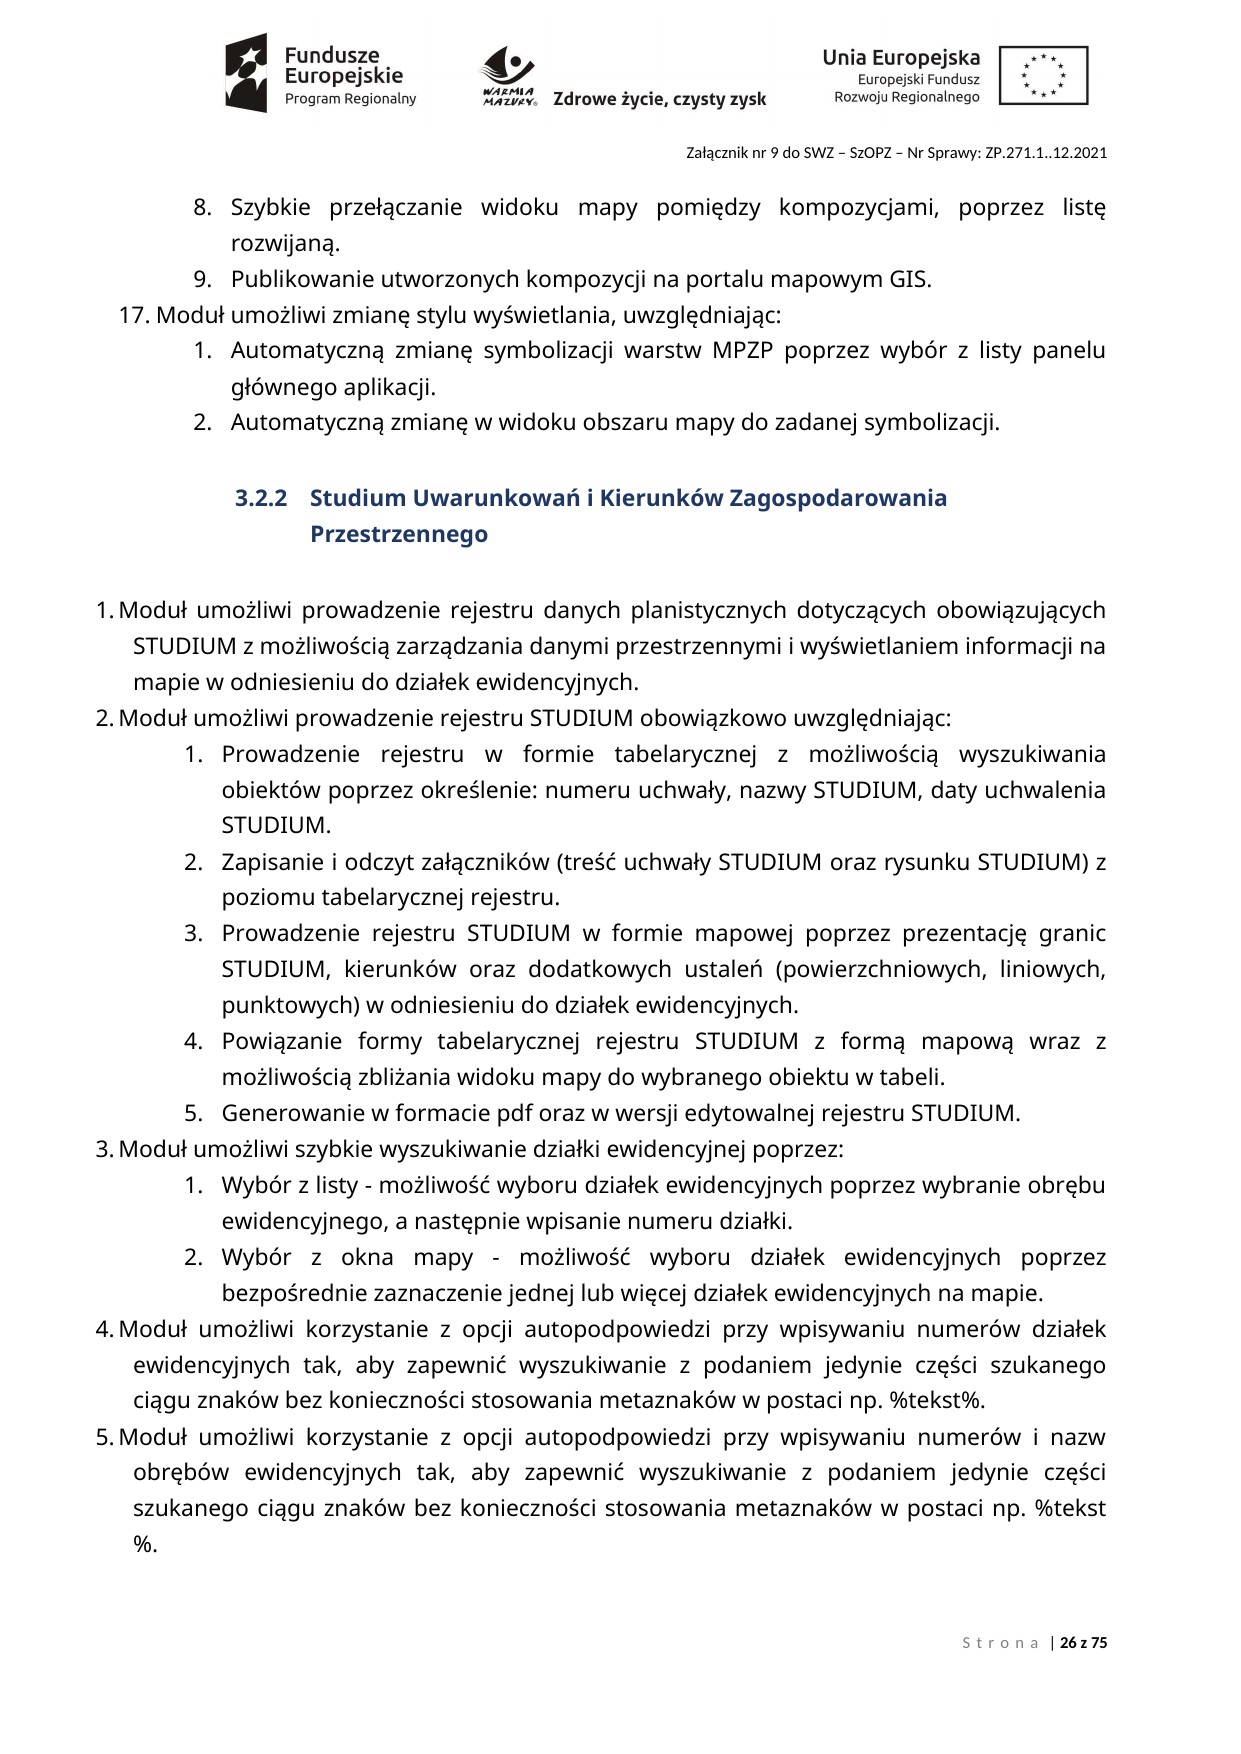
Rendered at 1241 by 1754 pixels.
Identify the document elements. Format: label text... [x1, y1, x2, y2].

list Moduł umożliwi prowadzenie rejestru danych planistycznych dotyczących obowiązujących STUDIUM z możliwością zarządzania danymi przestrzennymi i wyświetlaniem informacji na mapie w odniesieniu do działek ewidencyjnych. [95, 594, 1107, 697]
list Prowadzenie rejestru w formie tabelarycznej z możliwością wyszukiwania obiektów poprzez określenie: numeru uchwały, nazwy STUDIUM, daty uchwalenia STUDIUM. [184, 738, 1107, 841]
list Moduł umożliwi korzystanie z opcji autopodpowiedzi przy wpisywaniu numerów działek ewidencyjnych tak, aby zapewnić wyszukiwanie z podaniem jedynie części szukanego ciągu znaków bez konieczności stosowania metaznaków w postaci np. %tekst%. [95, 1313, 1107, 1416]
list Prowadzenie rejestru STUDIUM w formie mapowej poprzez prezentację granic STUDIUM, kierunków oraz dodatkowych ustaleń (powierzchniowych, liniowych, punktowych) w odniesieniu do działek ewidencyjnych. [184, 917, 1107, 1020]
list Automatyczną zmianę symbolizacji warstw MPZP poprzez wybór z listy panelu głównego aplikacji. [193, 334, 1107, 402]
list Zapisanie i odczyt załączników (treść uchwały STUDIUM oraz rysunku STUDIUM) z poziomu tabelarycznej rejestru. [184, 845, 1107, 913]
list Szybkie przełączanie widoku mapy pomiędzy kompozycjami, poprzez listę rozwijaną. [193, 191, 1107, 258]
list Publikowanie utworzonych kompozycji na portalu mapowym GIS. [193, 263, 1107, 294]
list Wybór z listy - możliwość wyboru działek ewidencyjnych poprzez wybranie obrębu ewidencyjnego, a następnie wpisanie numeru działki. [184, 1169, 1107, 1236]
list Generowanie w formacie pdf oraz w wersji edytowalnej rejestru STUDIUM. [184, 1097, 1107, 1128]
list Wybór z okna mapy - możliwość wyboru działek ewidencyjnych poprzez bezpośrednie zaznaczenie jednej lub więcej działek ewidencyjnych na mapie. [184, 1241, 1107, 1308]
subtitle Studium Uwarunkowań i Kierunków Zagospodarowania Przestrzennego [235, 482, 1107, 589]
list Moduł umożliwi szybkie wyszukiwanie działki ewidencyjnej poprzez: [95, 1133, 1107, 1164]
list Automatyczną zmianę w widoku obszaru mapy do zadanej symbolizacji. [193, 406, 1107, 438]
picture [206, 13, 1108, 133]
list Moduł umożliwi zmianę stylu wyświetlania, uwzględniając: [118, 298, 1107, 330]
list Moduł umożliwi korzystanie z opcji autopodpowiedzi przy wpisywaniu numerów i nazw obrębów ewidencyjnych tak, aby zapewnić wyszukiwanie z podaniem jedynie części szukanego ciągu znaków bez konieczności stosowania metaznaków w postaci np. %tekst%. [95, 1420, 1107, 1559]
list Powiązanie formy tabelarycznej rejestru STUDIUM z formą mapową wraz z możliwością zbliżania widoku mapy do wybranego obiektu w tabeli. [184, 1025, 1107, 1092]
list Moduł umożliwi prowadzenie rejestru STUDIUM obowiązkowo uwzględniając: [95, 702, 1107, 733]
